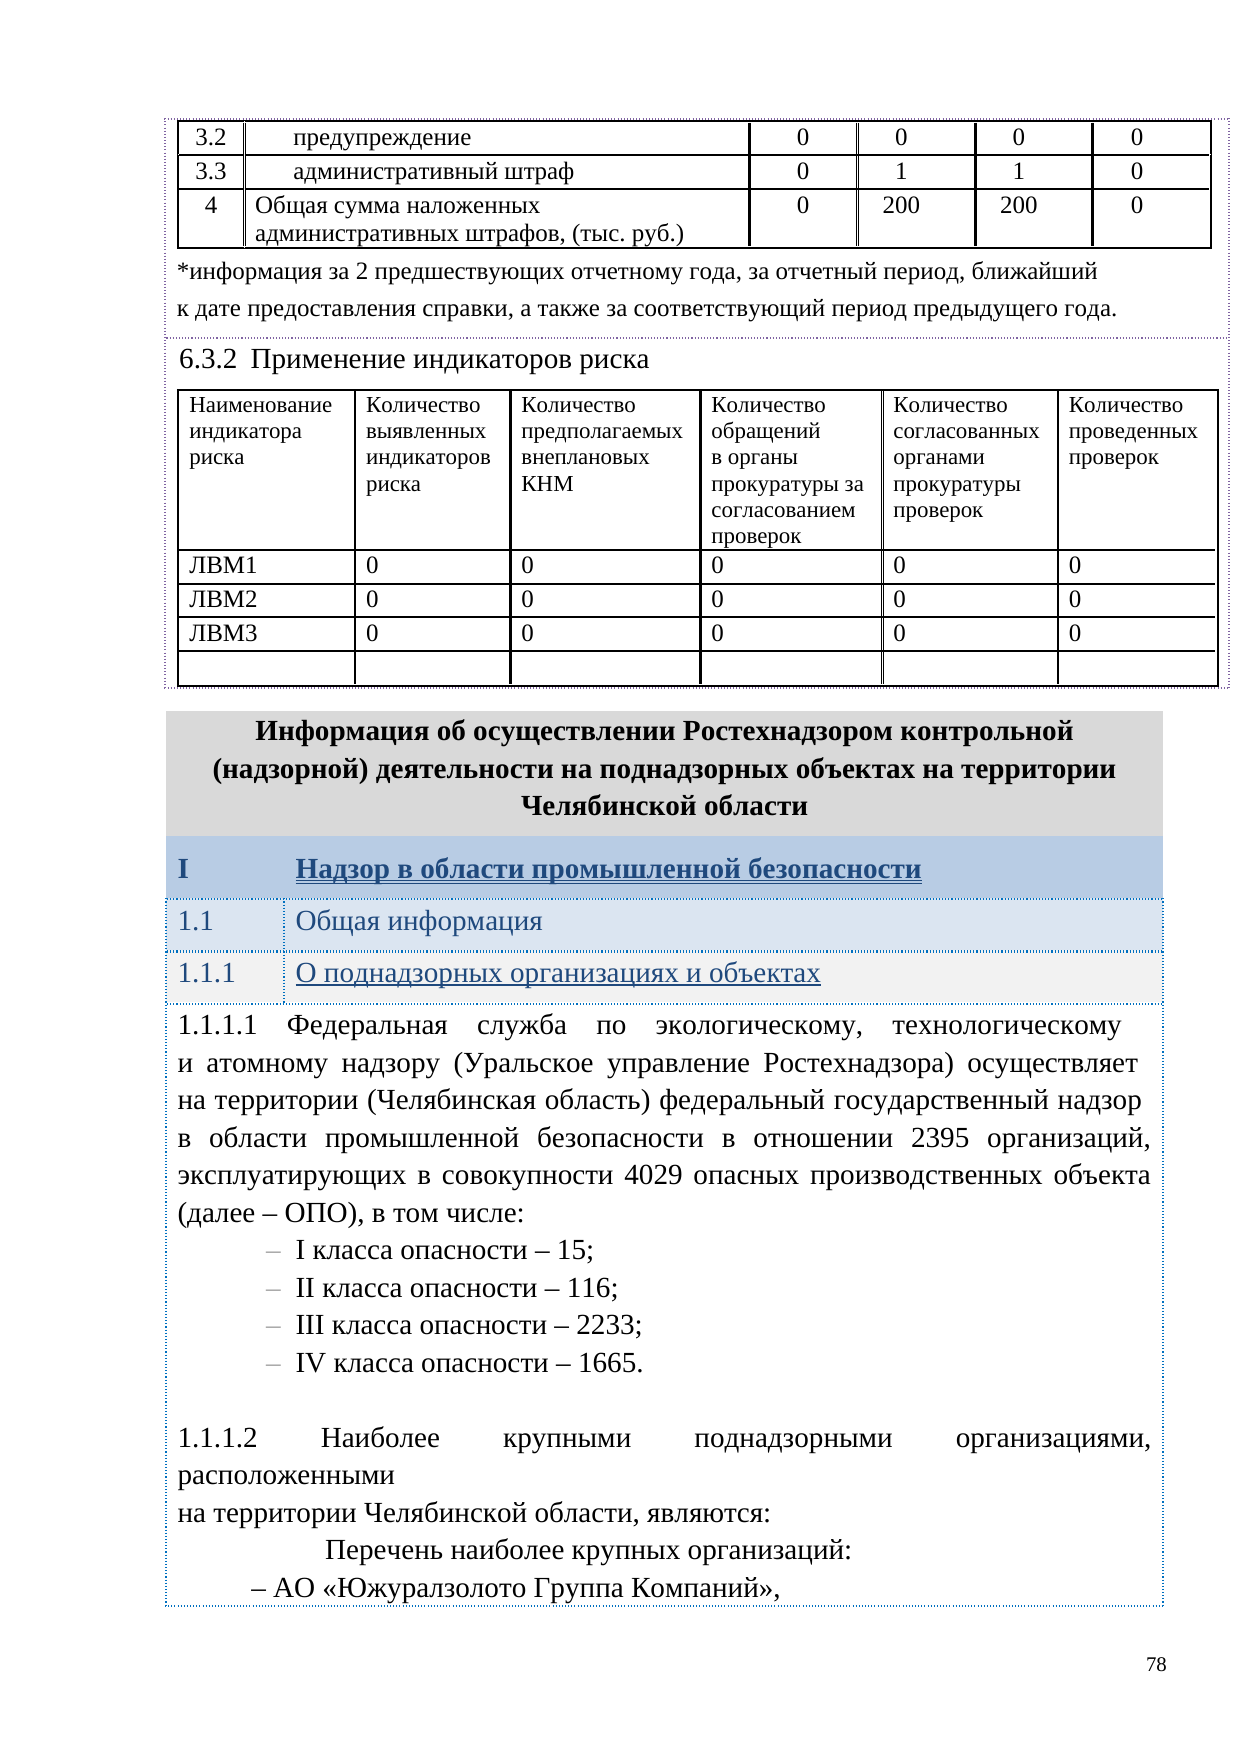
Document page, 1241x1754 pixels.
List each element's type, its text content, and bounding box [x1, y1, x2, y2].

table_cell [165, 118, 1228, 337]
table_cell 1.1.1.1 Федеральная служба по экологическому, технологическому и атомному надзору (Уральское управление Ростехнадзора) осуществляет на территории (Челябинская область) федеральный государственный надзор в области промышленной безопасности в отношении 2395 организаций, эксплуатирующих в совокупности 4029 опасных производственных объекта (далее – ОПО), в том числе: I класса опасности – 15; II класса опасности – 116; III класса опасности – 2233; IV класса опасности – 1665. [166, 1003, 1163, 1417]
table_cell 1.1.1 [166, 950, 284, 1002]
table_cell Надзор в области промышленной безопасности [284, 836, 1163, 898]
table_header Информация об осуществлении Ростехнадзором контрольной (надзорной) деятельности на поднадзорных объектах на территории Челябинской области [166, 711, 1163, 836]
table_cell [166, 1417, 1163, 1604]
table_cell Общая информация [284, 898, 1163, 950]
table_cell 1.1 [166, 898, 284, 950]
table_cell Применение индикаторов риска [165, 337, 1228, 687]
table_cell О поднадзорных организациях и объектах [284, 950, 1163, 1002]
table_cell I [166, 836, 284, 898]
